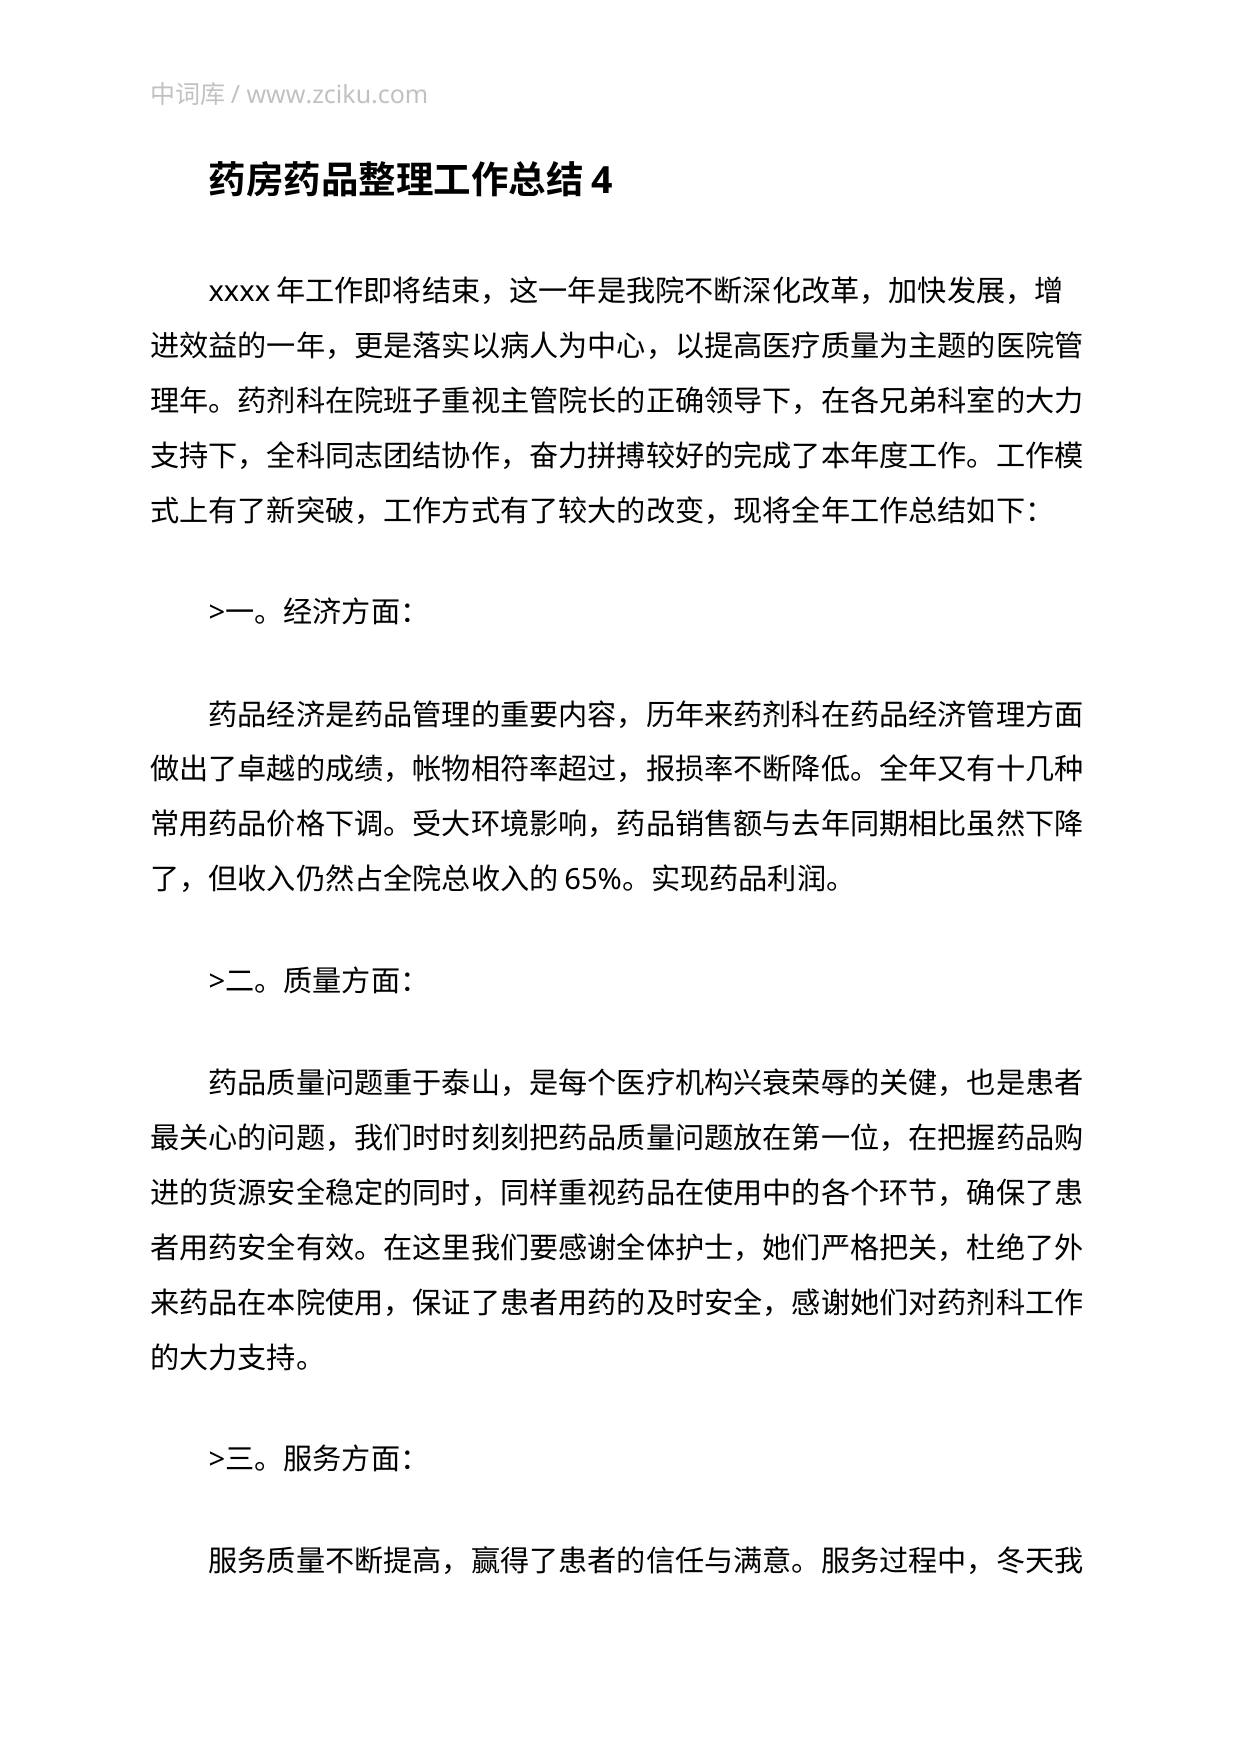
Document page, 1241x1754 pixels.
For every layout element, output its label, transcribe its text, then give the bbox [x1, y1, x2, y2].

text >二。质量方面： [150, 958, 1090, 1000]
text xxxx年工作即将结束，这一年是我院不断深化改革，加快发展，增进效益的一年，更是落实以病人为中心，以提高医疗质量为主题的医院管理年。药剂科在院班子重视主管院长的正确领导下，在各兄弟科室的大力支持下，全科同志团结协作，奋力拼搏较好的完成了本年度工作。工作模式上有了新突破，工作方式有了较大的改变，现将全年工作总结如下： [150, 268, 1090, 529]
text >三。服务方面： [150, 1436, 1090, 1478]
text 药品经济是药品管理的重要内容，历年来药剂科在药品经济管理方面做出了卓越的成绩，帐物相符率超过，报损率不断降低。全年又有十几种常用药品价格下调。受大环境影响，药品销售额与去年同期相比虽然下降了，但收入仍然占全院总收入的65%。实现药品利润。 [150, 691, 1090, 898]
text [150, 1538, 1090, 1580]
text 药品质量问题重于泰山，是每个医疗机构兴衰荣辱的关健，也是患者最关心的问题，我们时时刻刻把药品质量问题放在第一位，在把握药品购进的货源安全稳定的同时，同样重视药品在使用中的各个环节，确保了患者用药安全有效。在这里我们要感谢全体护士，她们严格把关，杜绝了外来药品在本院使用，保证了患者用药的及时安全，感谢她们对药剂科工作的大力支持。 [150, 1060, 1090, 1376]
text 药房药品整理工作总结4 [150, 150, 1090, 204]
text >一。经济方面： [150, 589, 1090, 631]
